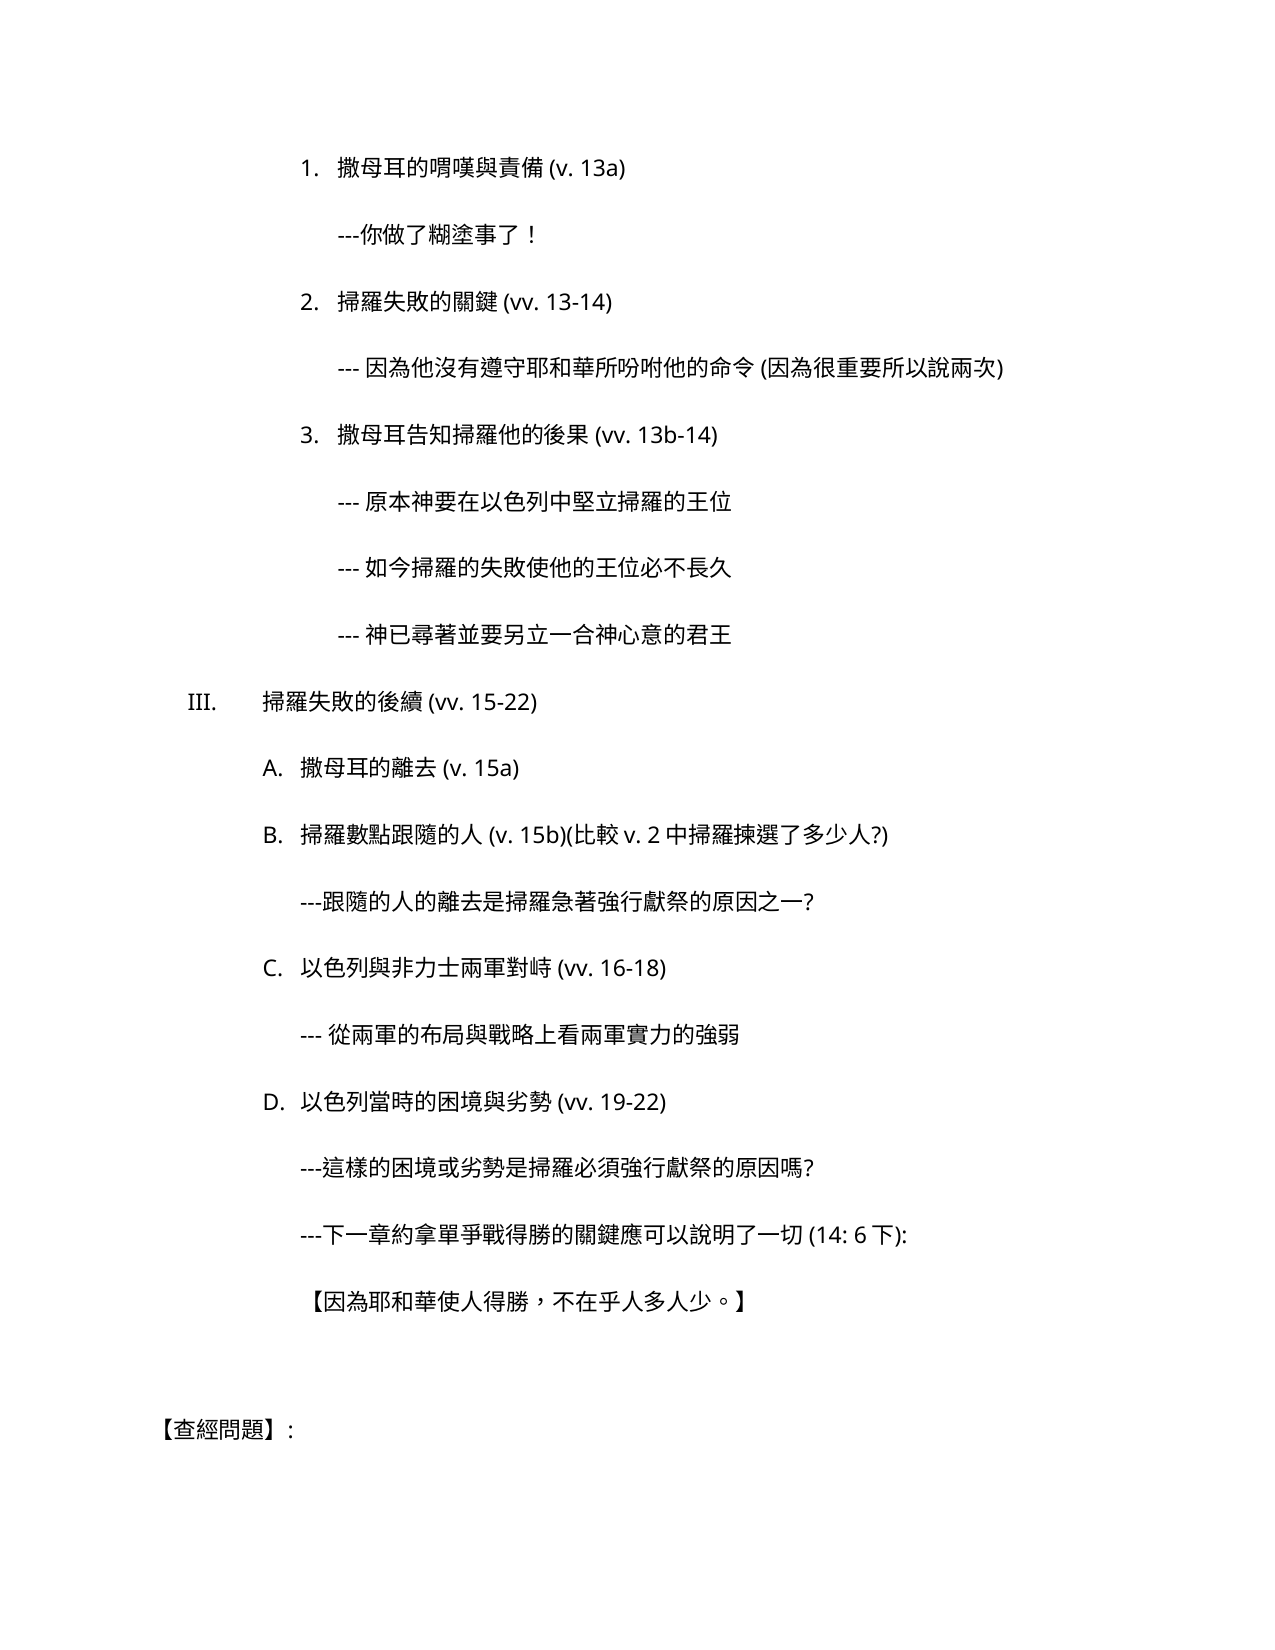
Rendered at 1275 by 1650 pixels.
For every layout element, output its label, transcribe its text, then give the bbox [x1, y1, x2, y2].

list 以色列與非力士兩軍對峙 (vv. 16-18) [262, 950, 1125, 983]
list ---下一章約拿單爭戰得勝的關鍵應可以說明了一切 (14: 6下): [300, 1217, 1125, 1250]
list 掃羅數點跟隨的人 (v. 15b)(比較v. 2中掃羅揀選了多少人?) [262, 817, 1125, 850]
list 撒母耳告知掃羅他的後果 (vv. 13b-14) [300, 417, 1125, 450]
list ---這樣的困境或劣勢是掃羅必須強行獻祭的原因嗎? [300, 1150, 1125, 1183]
list ---你做了糊塗事了！ [337, 217, 1125, 250]
list 【因為耶和華使人得勝，不在乎人多人少。】 [300, 1283, 1125, 1317]
list 掃羅失敗的後續 (vv. 15-22) [187, 683, 1125, 717]
list --- 如今掃羅的失敗使他的王位必不長久 [337, 550, 1125, 583]
list 撒母耳的離去 (v. 15a) [262, 750, 1125, 783]
list --- 因為他沒有遵守耶和華所吩咐他的命令 (因為很重要所以說兩次) [337, 350, 1125, 383]
list 以色列當時的困境與劣勢 (vv. 19-22) [262, 1083, 1125, 1117]
list --- 原本神要在以色列中堅立掃羅的王位 [337, 483, 1125, 517]
list 撒母耳的喟嘆與責備 (v. 13a) [300, 150, 1125, 183]
list 掃羅失敗的關鍵 (vv. 13-14) [300, 283, 1125, 317]
list ---跟隨的人的離去是掃羅急著強行獻祭的原因之一? [300, 883, 1125, 917]
text 【查經問題】: [150, 1412, 1125, 1446]
list --- 神已尋著並要另立一合神心意的君王 [337, 617, 1125, 650]
list --- 從兩軍的布局與戰略上看兩軍實力的強弱 [300, 1017, 1125, 1050]
